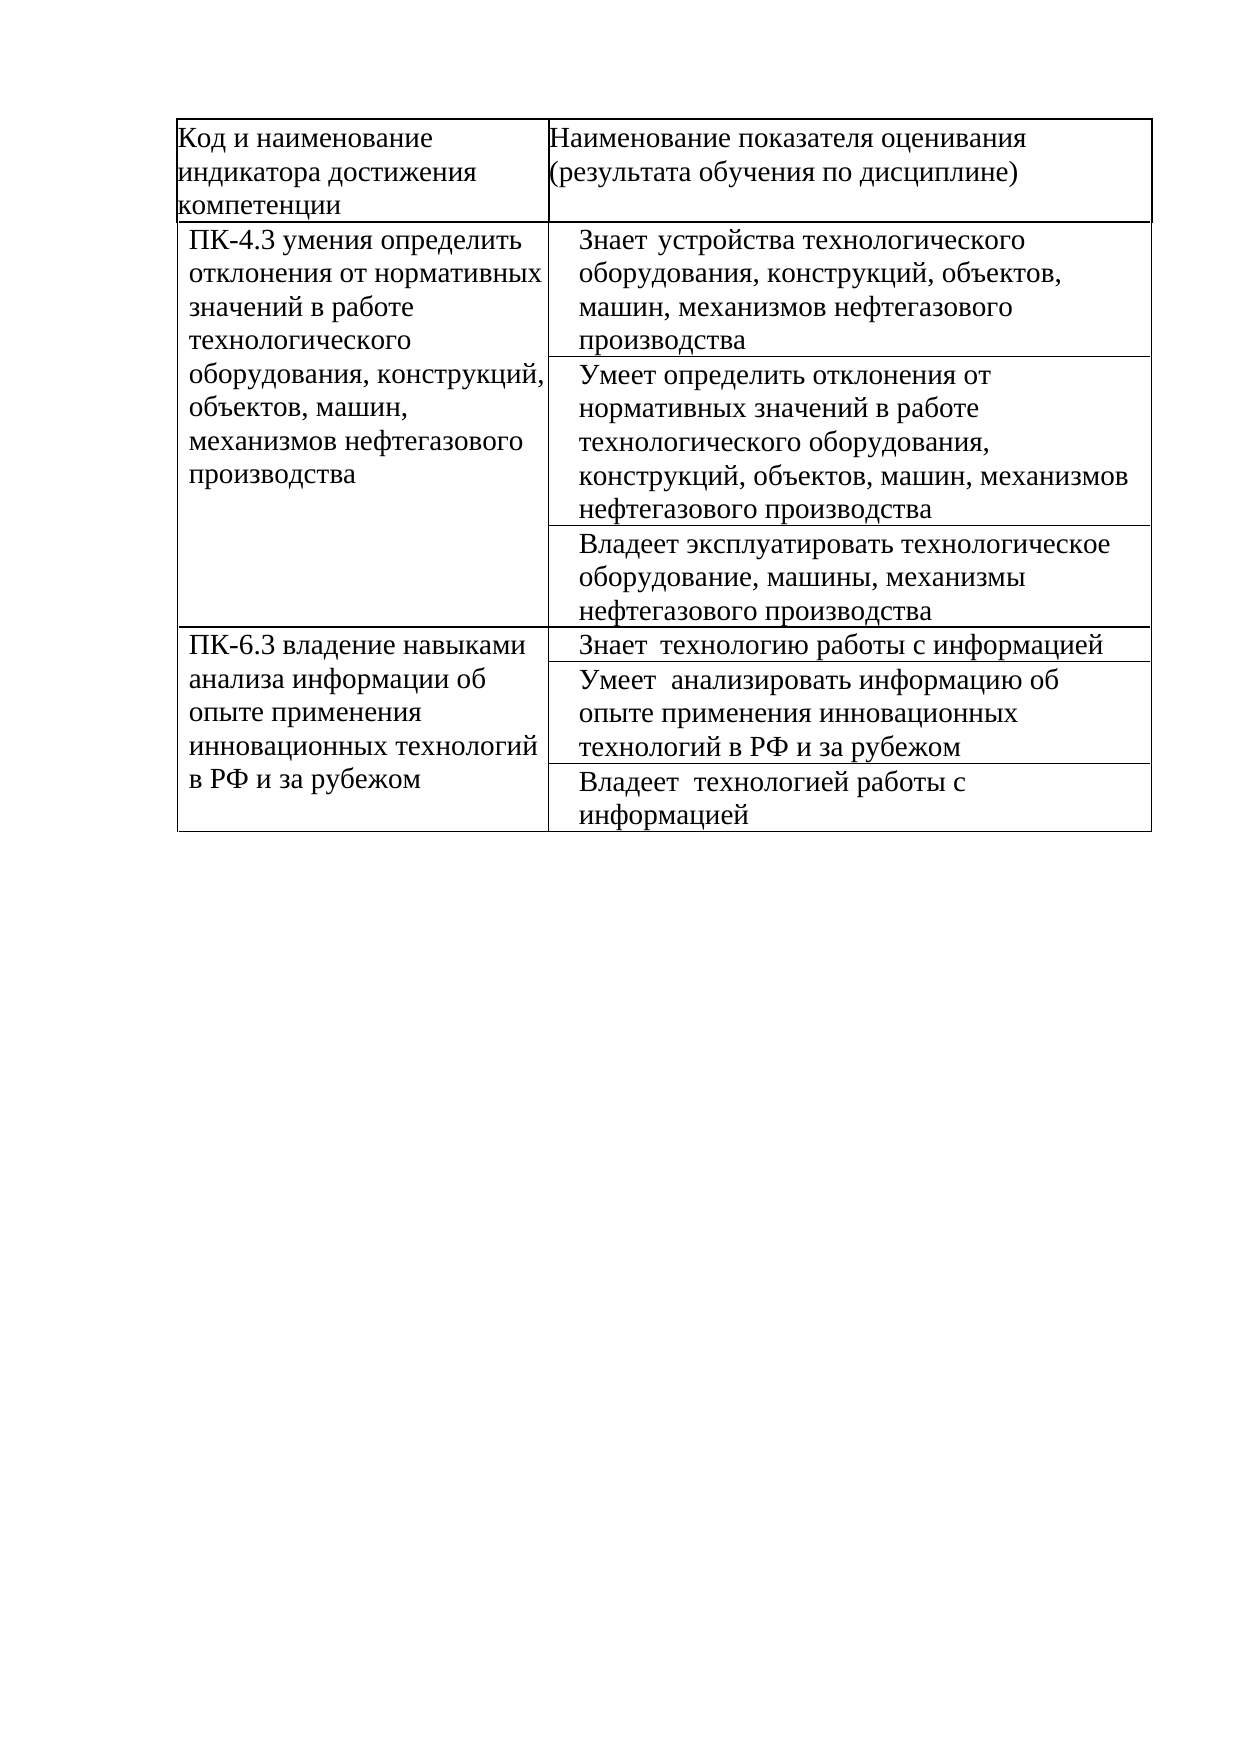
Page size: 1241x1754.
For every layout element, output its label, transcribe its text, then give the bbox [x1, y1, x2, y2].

table_cell Знает технологию работы с информацией [549, 626, 1151, 661]
table_cell Умеет анализировать информацию об опыте применения инновационных технологий в РФ и за рубежом [549, 661, 1151, 763]
table_cell Умеет определить отклонения от нормативных значений в работе технологического оборудования, конструкций, объектов, машин, механизмов нефтегазового производства [549, 356, 1151, 525]
table_header Код и наименование индикатора достижения компетенции [178, 120, 548, 221]
table_cell Владеет эксплуатировать технологическое оборудование, машины, механизмы нефтегазового производства [549, 525, 1151, 626]
table_header Наименование показателя оценивания (результата обучения по дисциплине) [550, 120, 1151, 221]
table_cell ПК-6.3 владение навыками анализа информации об опыте применения инновационных технологий в РФ и за рубежом [178, 627, 548, 831]
table_cell ПК-4.3 умения определить отклонения от нормативных значений в работе технологического оборудования, конструкций, объектов, машин, механизмов нефтегазового производства [178, 222, 548, 626]
table_cell Владеет технологией работы с информацией [549, 763, 1151, 831]
table_cell Знает устройства технологического оборудования, конструкций, объектов, машин, механизмов нефтегазового производства [549, 221, 1151, 356]
